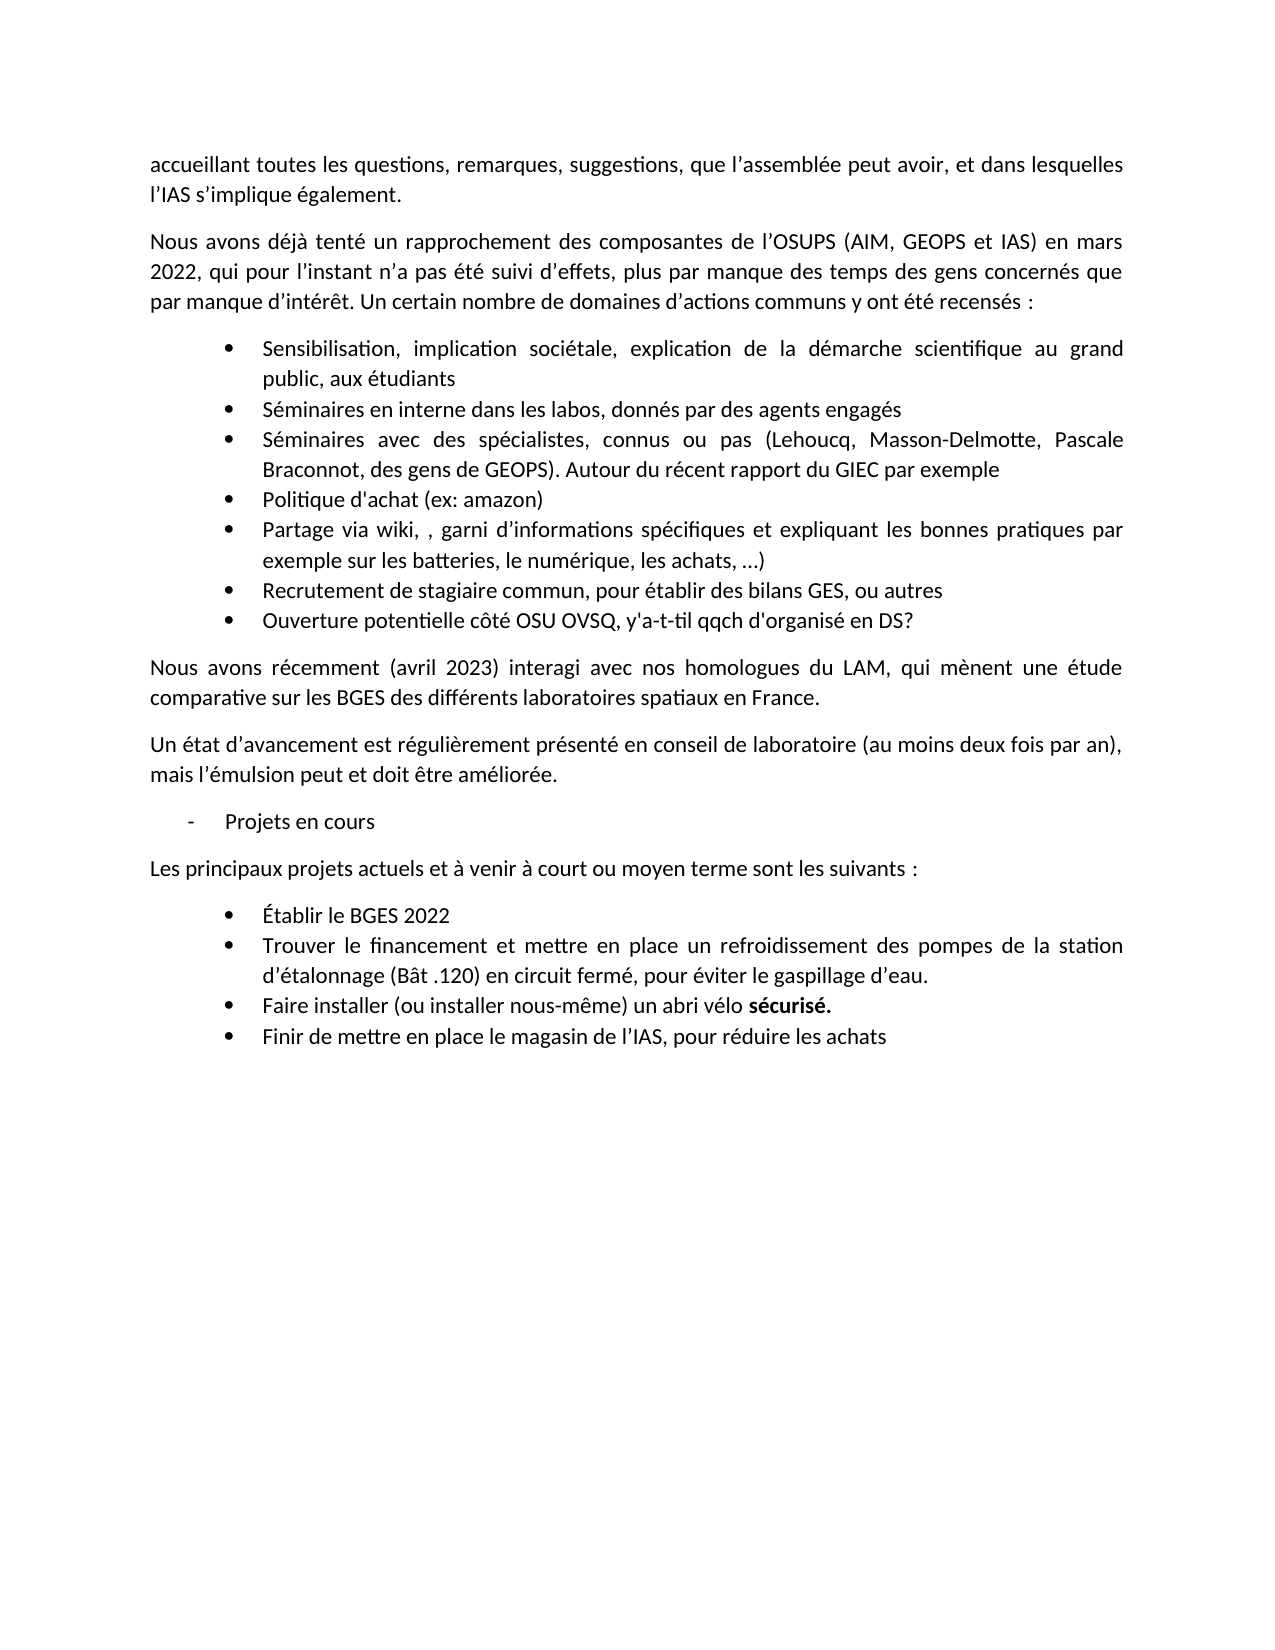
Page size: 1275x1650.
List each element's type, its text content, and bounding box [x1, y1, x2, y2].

list Partage via wiki, , garni d’informations spécifiques et expliquant les bonnes pratiques par exemple sur les batteries, le numérique, les achats, …) [225, 516, 1125, 574]
list Établir le BGES 2022 [225, 901, 1125, 929]
list Ouverture potentielle côté OSU OVSQ, y'a-t-til qqch d'organisé en DS? [225, 606, 1125, 634]
list Finir de mettre en place le magasin de l’IAS, pour réduire les achats [225, 1022, 1125, 1050]
text Nous avons déjà tenté un rapprochement des composantes de l’OSUPS (AIM, GEOPS et IAS) en mars 2022, qui pour l’instant n’a pas été suivi d’effets, plus par manque des temps des gens concernés que par manque d’intérêt. Un certain nombre de domaines d’actions communs y ont été recensés : [150, 227, 1125, 316]
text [150, 150, 1125, 208]
text Un état d’avancement est régulièrement présenté en conseil de laboratoire (au moins deux fois par an), mais l’émulsion peut et doit être améliorée. [150, 730, 1125, 788]
list Séminaires avec des spécialistes, connus ou pas (Lehoucq, Masson-Delmotte, Pascale Braconnot, des gens de GEOPS). Autour du récent rapport du GIEC par exemple [225, 425, 1125, 483]
list Projets en cours [187, 807, 1125, 835]
list Politique d'achat (ex: amazon) [225, 485, 1125, 513]
list Faire installer (ou installer nous-même) un abri vélo sécurisé. [225, 992, 1125, 1020]
text Les principaux projets actuels et à venir à court ou moyen terme sont les suivants : [150, 854, 1125, 882]
list Recrutement de stagiaire commun, pour établir des bilans GES, ou autres [225, 576, 1125, 604]
text Nous avons récemment (avril 2023) interagi avec nos homologues du LAM, qui mènent une étude comparative sur les BGES des différents laboratoires spatiaux en France. [150, 653, 1125, 711]
list Sensibilisation, implication sociétale, explication de la démarche scientifique au grand public, aux étudiants [225, 334, 1125, 393]
list Séminaires en interne dans les labos, donnés par des agents engagés [225, 395, 1125, 423]
list Trouver le financement et mettre en place un refroidissement des pompes de la station d’étalonnage (Bât .120) en circuit fermé, pour éviter le gaspillage d’eau. [225, 931, 1125, 989]
